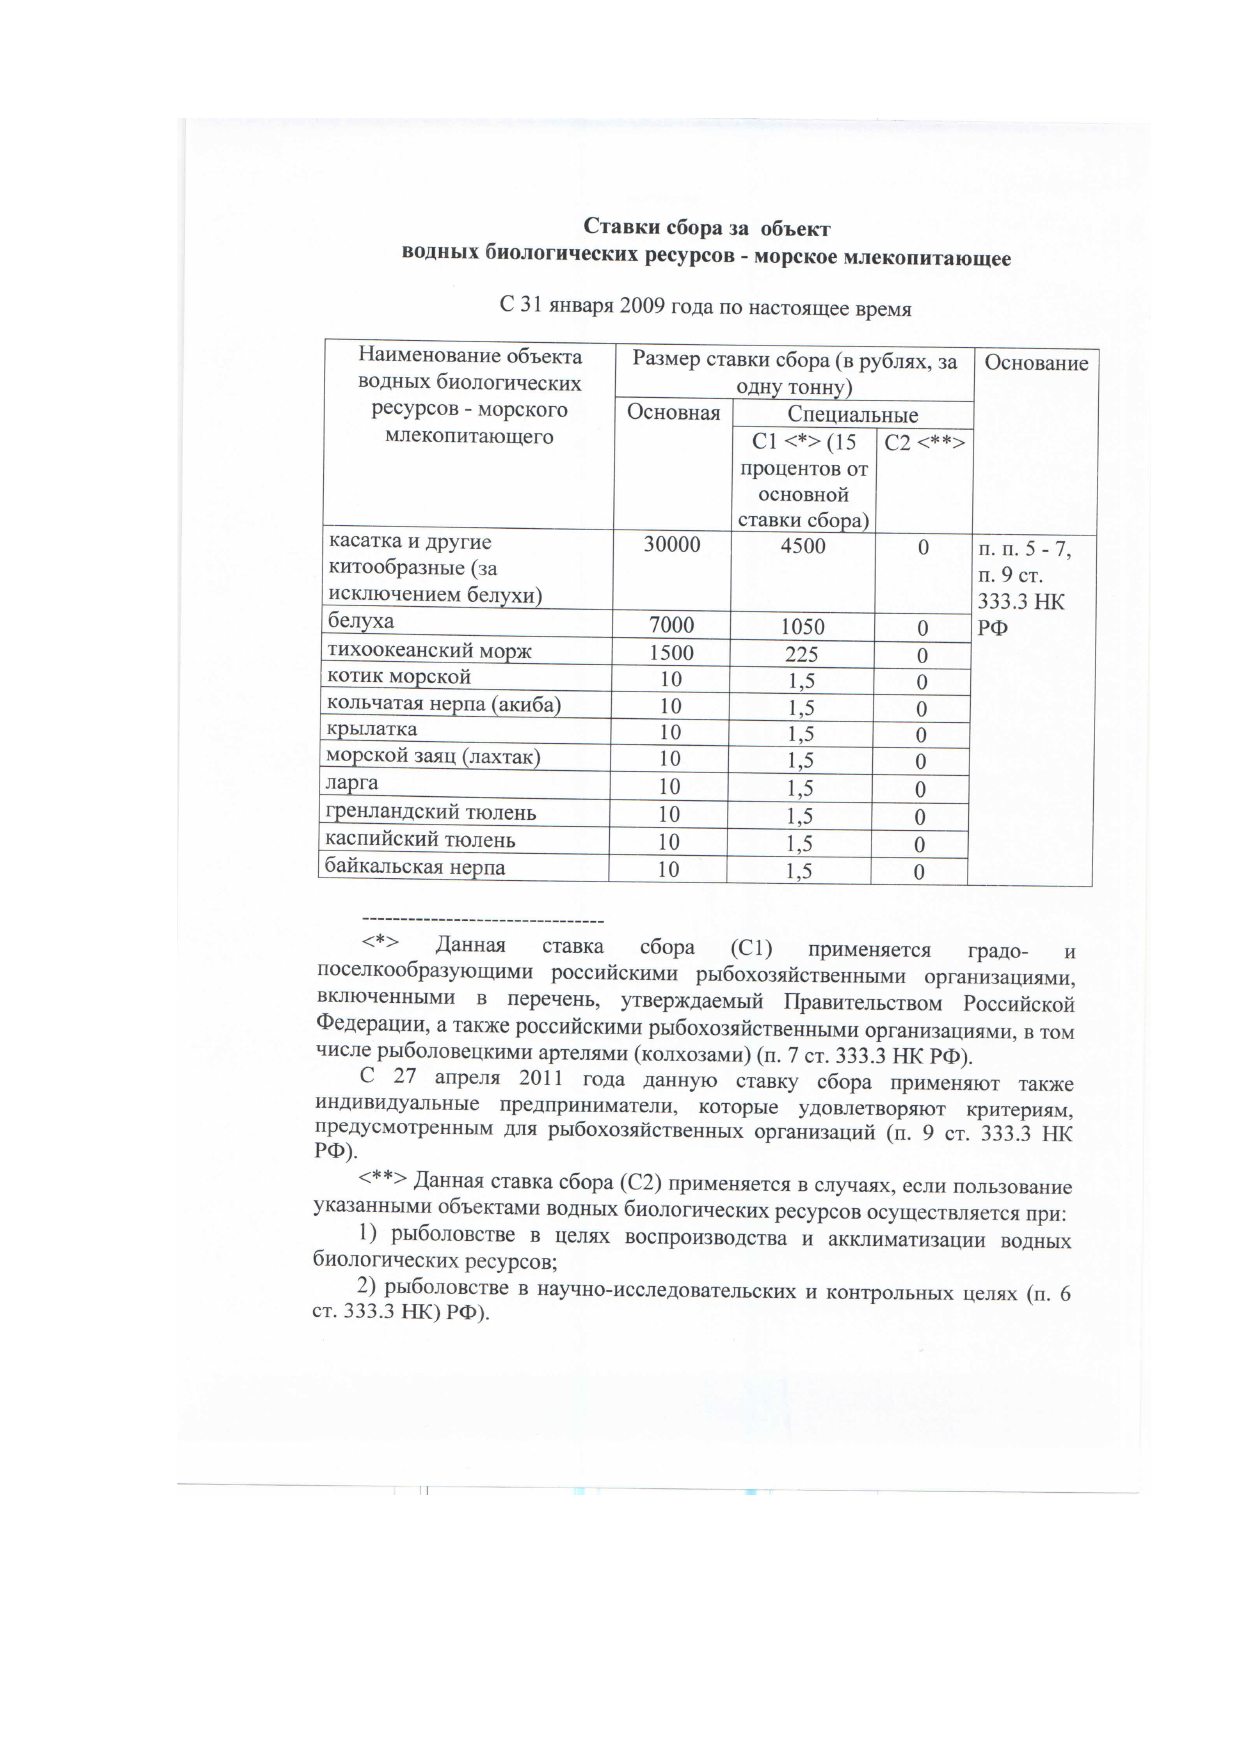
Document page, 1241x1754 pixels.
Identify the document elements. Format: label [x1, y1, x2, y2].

picture [177, 118, 1151, 1495]
